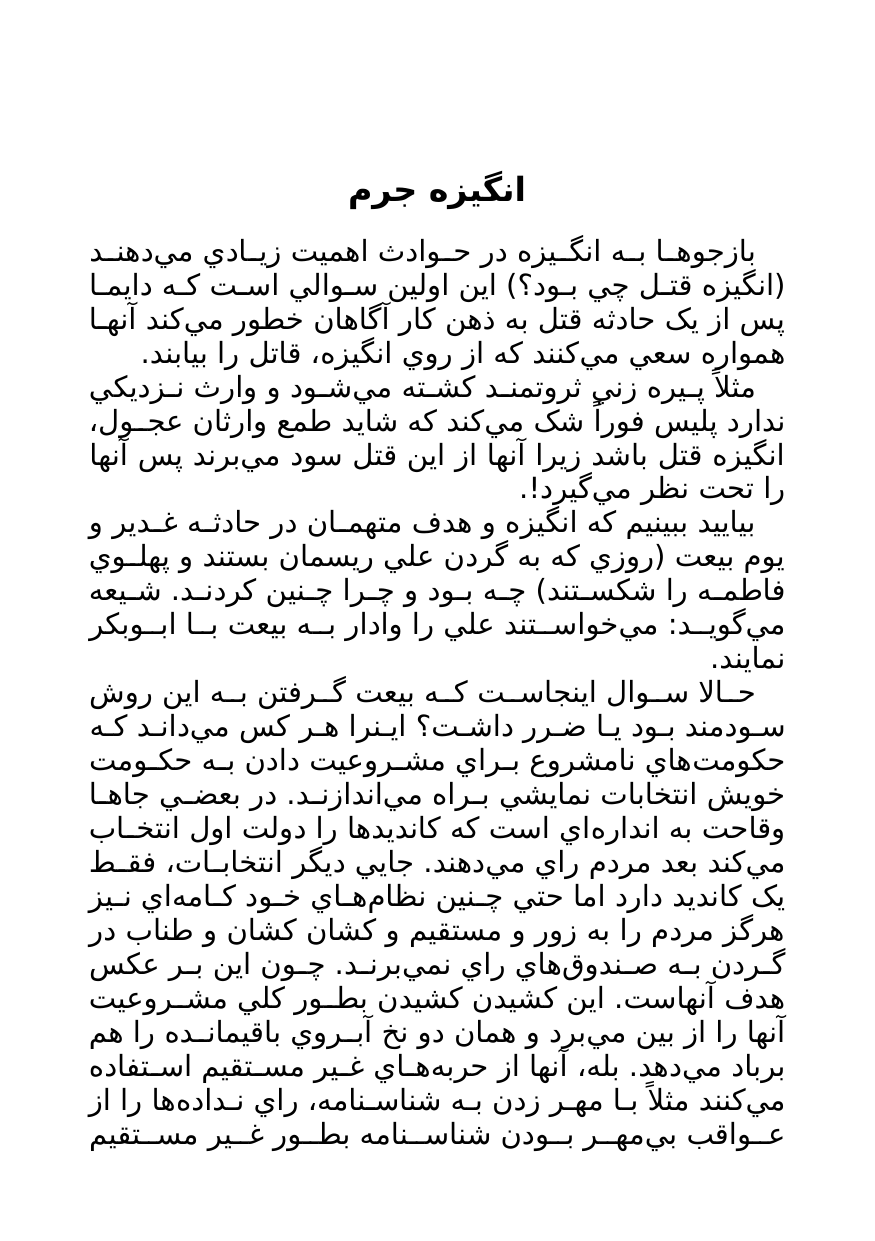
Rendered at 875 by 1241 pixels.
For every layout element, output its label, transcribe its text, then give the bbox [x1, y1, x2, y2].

text بياييد ببينيم که انگيزه و هدف متهمان در حادثه غدير و يوم بيعت (روزي که به گردن علي ريسمان بستند و پهلوي فاطمه را شکستند) چه بود و چرا چنين کردند. شيعه مي‌گويد: مي‌خواستند علي را وادار به بيعت با ابوبکر نمايند. [89, 506, 785, 676]
text مثلاً پيره زني ثروتمند کشته مي‌شود و وارث نزديکي ندارد پليس فوراً شک مي‌كند که شايد طمع وارثان عجول، انگيزه قتل باشد زيرا آنها از اين قتل سود مي‌برند پس آنها را تحت نظر مي‌گيرد!. [89, 370, 785, 506]
text انگيزه جرم [89, 170, 785, 209]
text بازجوها به انگيزه در حوادث اهميت زيادي مي‌دهند (انگيزه قتل چي بود؟) اين اولين سوالي است که دايما پس از يک حادثه قتل به ذهن کار آگاهان خطور مي‌كند آنها همواره سعي مي‌كنند که از روي انگيزه، قاتل را بيابند. [89, 234, 785, 370]
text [89, 676, 785, 1151]
